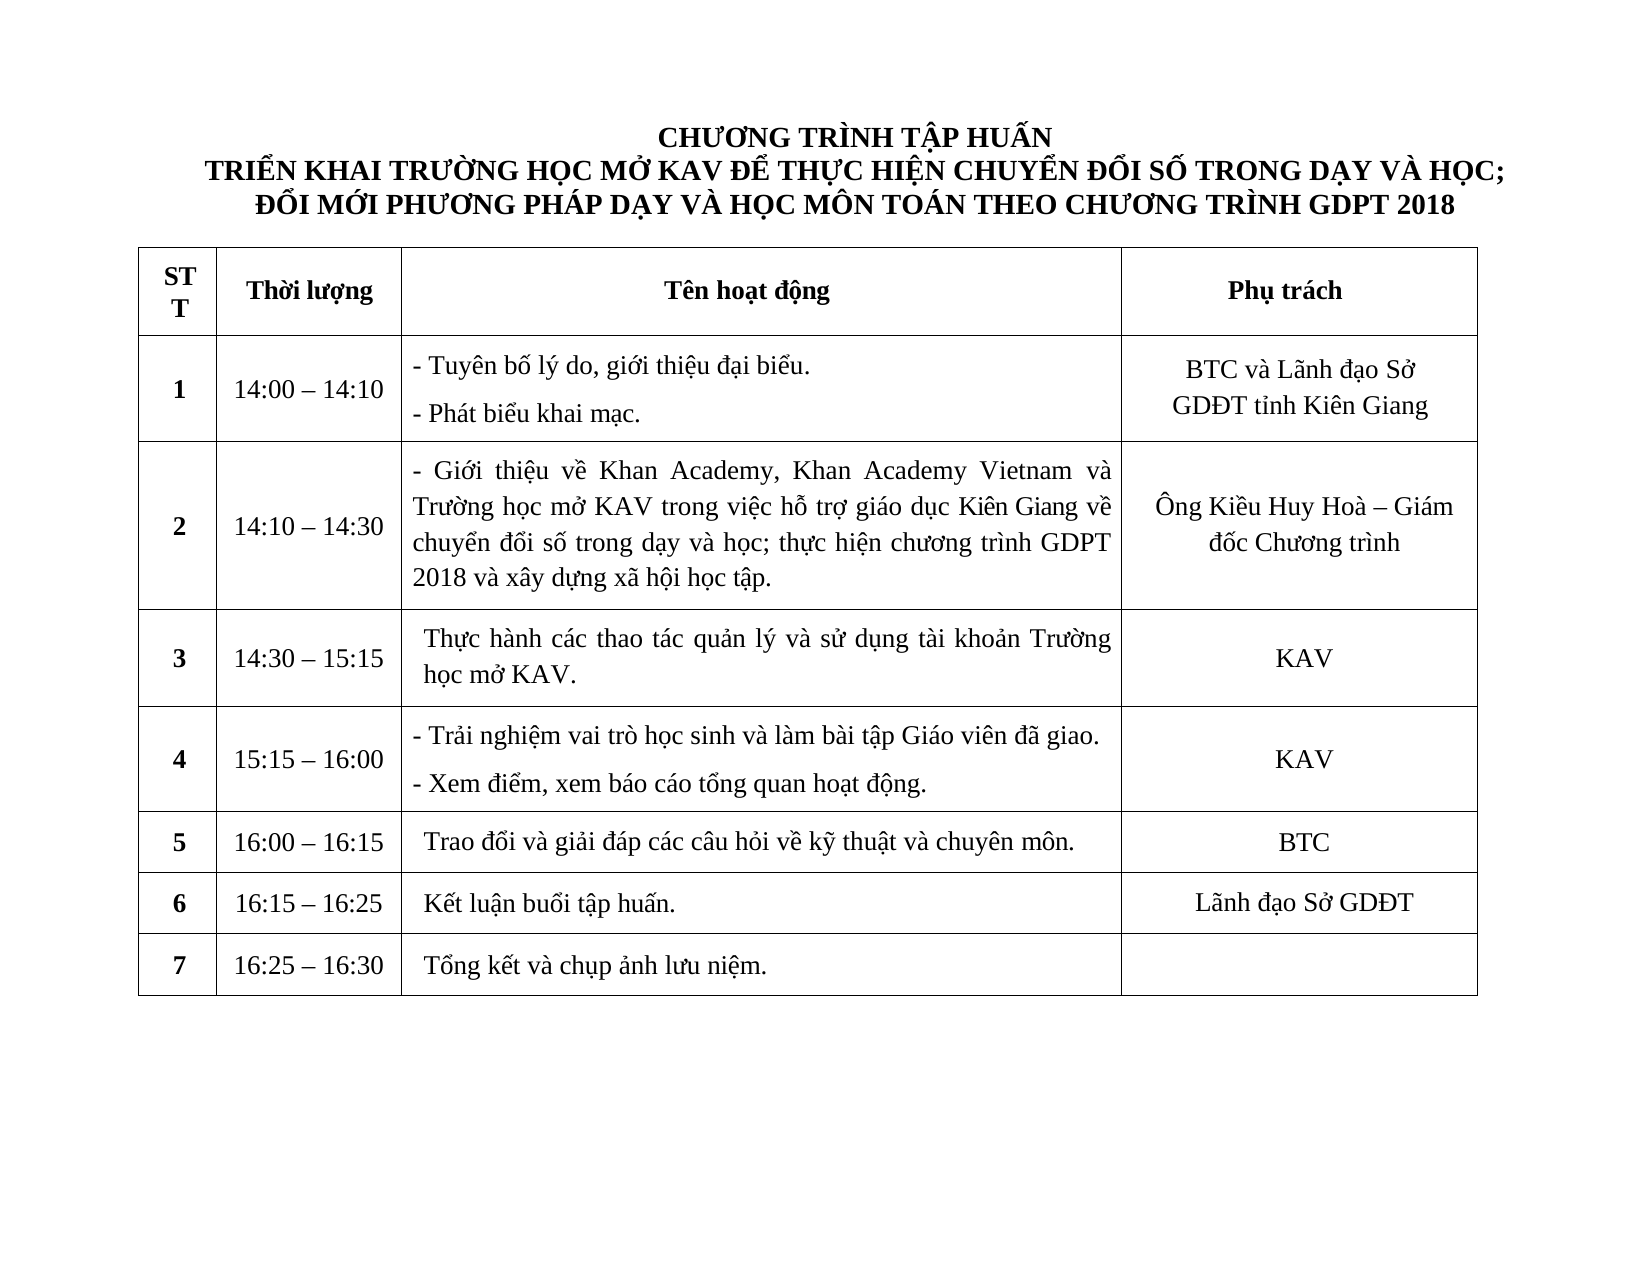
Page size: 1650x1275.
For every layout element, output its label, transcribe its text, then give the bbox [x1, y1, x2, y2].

table_cell 1 [139, 336, 216, 441]
table_cell 6 [139, 873, 216, 933]
table_cell Kết luận buổi tập huấn. [402, 873, 1121, 933]
table_cell 2 [139, 442, 216, 609]
table_cell 16:25 – 16:30 [217, 934, 401, 995]
table_cell KAV [1122, 610, 1477, 706]
table_header STT [139, 248, 216, 335]
table_cell BTC và Lãnh đạo Sở GDĐT tỉnh Kiên Giang [1122, 336, 1477, 441]
table_cell BTC [1122, 812, 1477, 872]
table_cell [1122, 934, 1477, 995]
table_cell - Giới thiệu về Khan Academy, Khan Academy Vietnam và Trường học mở KAV trong việc hỗ trợ giáo dục Kiên Giang về chuyển đổi số trong dạy và học; thực hiện chương trình GDPT 2018 và xây dựng xã hội học tập. [402, 442, 1121, 609]
table_cell 16:15 – 16:25 [217, 873, 401, 933]
table_cell Tổng kết và chụp ảnh lưu niệm. [402, 934, 1121, 995]
table_header Phụ trách [1122, 248, 1477, 335]
table_header Tên hoạt động [402, 248, 1121, 335]
table_cell Ông Kiều Huy Hoà – Giám đốc Chương trình [1122, 442, 1477, 609]
table_cell KAV [1122, 707, 1477, 811]
table_cell 5 [139, 812, 216, 872]
table_cell 14:10 – 14:30 [217, 442, 401, 609]
table_cell 14:30 – 15:15 [217, 610, 401, 706]
table_header Thời lượng [217, 248, 401, 335]
text CHƯƠNG TRÌNH TẬP HUẤN [150, 120, 1560, 153]
table_cell 3 [139, 610, 216, 706]
table_cell - Trải nghiệm vai trò học sinh và làm bài tập Giáo viên đã giao. - Xem điểm, xem báo cáo tổng quan hoạt động. [402, 707, 1121, 811]
table_cell Trao đổi và giải đáp các câu hỏi về kỹ thuật và chuyên môn. [402, 812, 1121, 872]
table_cell 14:00 – 14:10 [217, 336, 401, 441]
table_cell Lãnh đạo Sở GDĐT [1122, 873, 1477, 933]
table_cell 7 [139, 934, 216, 995]
text TRIỂN KHAI TRƯỜNG HỌC MỞ KAV ĐỂ THỰC HIỆN CHUYỂN ĐỔI SỐ TRONG DẠY VÀ HỌC; [150, 153, 1560, 187]
table_cell - Tuyên bố lý do, giới thiệu đại biểu. - Phát biểu khai mạc. [402, 336, 1121, 441]
table_cell 16:00 – 16:15 [217, 812, 401, 872]
table_cell Thực hành các thao tác quản lý và sử dụng tài khoản Trường học mở KAV. [402, 610, 1121, 706]
text ĐỔI MỚI PHƯƠNG PHÁP DẠY VÀ HỌC MÔN TOÁN THEO CHƯƠNG TRÌNH GDPT 2018 [150, 187, 1560, 221]
table_cell 4 [139, 707, 216, 811]
table_cell 15:15 – 16:00 [217, 707, 401, 811]
